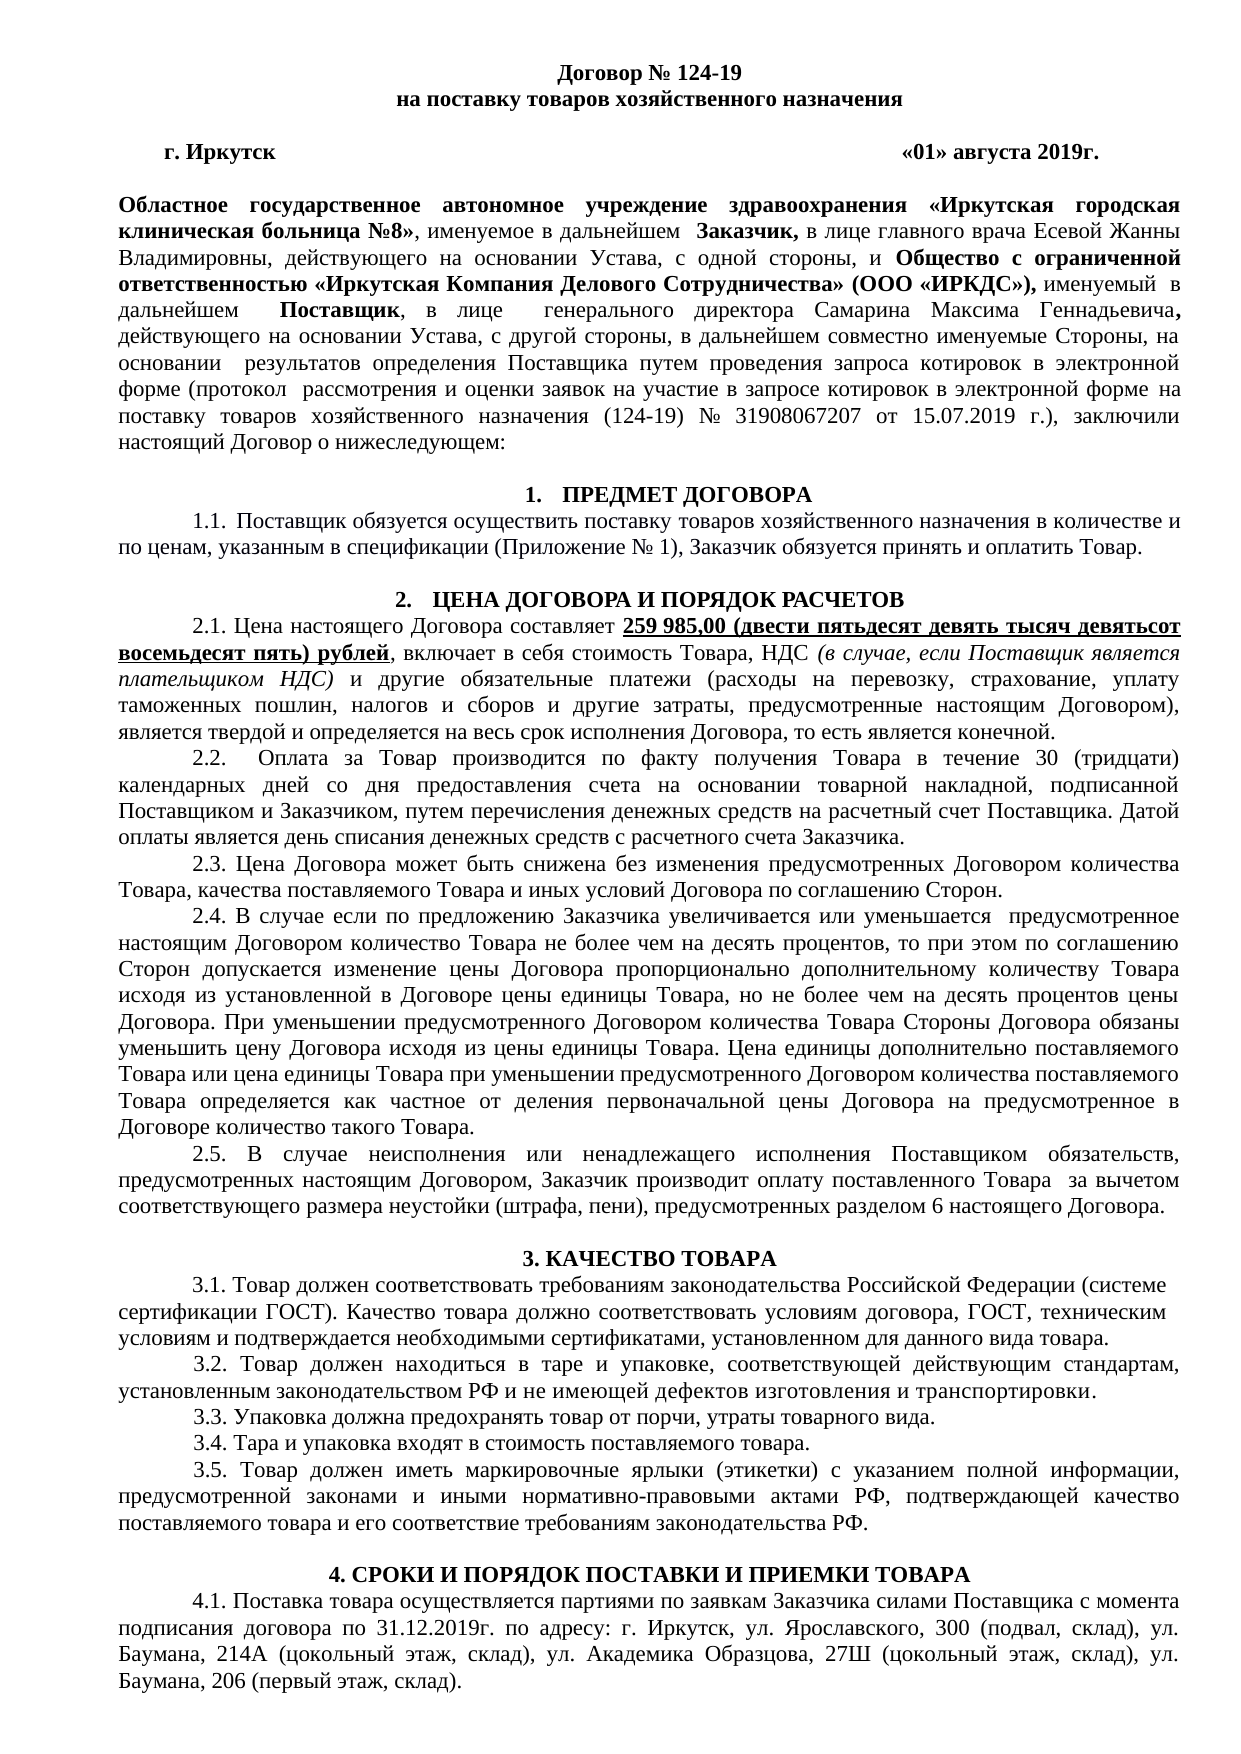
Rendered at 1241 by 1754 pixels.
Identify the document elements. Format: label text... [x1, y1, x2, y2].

text 3.2. Товар должен находиться в таре и упаковке, соответствующей действующим стандартам, установленным законодательством РФ и не имеющей дефектов изготовления и транспортировки. [118, 1350, 1181, 1403]
text 3. КАЧЕСТВО ТОВАРА [118, 1245, 1181, 1271]
text 4. СРОКИ И ПОРЯДОК ПОСТАВКИ И ПРИЕМКИ ТОВАРА [118, 1561, 1181, 1588]
text 3.4. Тара и упаковка входят в стоимость поставляемого товара. [118, 1429, 1181, 1456]
text 2.5. В случае неисполнения или ненадлежащего исполнения Поставщиком обязательств, предусмотренных настоящим Договором, Заказчик производит оплату поставленного Товара за вычетом соответствующего размера неустойки (штрафа, пени), предусмотренных разделом 6 настоящего Договора. [118, 1139, 1181, 1219]
text 3.5. Товар должен иметь маркировочные ярлыки (этикетки) с указанием полной информации, предусмотренной законами и иными нормативно-правовыми актами РФ, подтверждающей качество поставляемого товара и его соответствие требованиям законодательства РФ. [118, 1456, 1181, 1535]
text 4.1. Поставка товара осуществляется партиями по заявкам Заказчика силами Поставщика с момента подписания договора по 31.12.2019г. по адресу: г. Иркутск, ул. Ярославского, 300 (подвал, склад), ул. Баумана, 214А (цокольный этаж, склад), ул. Академика Образцова, 27Ш (цокольный этаж, склад), ул. Баумана, 206 (первый этаж, склад). [118, 1588, 1181, 1693]
subtitle ЦЕНА ДОГОВОРА И ПОРЯДОК РАСЧЕТОВ [118, 586, 1181, 612]
text Областное государственное автономное учреждение здравоохранения «Иркутская городская клиническая больница №8», именуемое в дальнейшем Заказчик, в лице главного врача Есевой Жанны Владимировны, действующего на основании Устава, с одной стороны, и Общество с ограниченной ответственностью «Иркутская Компания Делового Сотрудничества» (ООО «ИРКДС»), именуемый в дальнейшем Поставщик, в лице генерального директора Самарина Максима Геннадьевича, действующего на основании Устава, с другой стороны, в дальнейшем совместно именуемые Стороны, на основании результатов определения Поставщика путем проведения запроса котировок в электронной форме (протокол рассмотрения и оценки заявок на участие в запросе котировок в электронной форме на поставку товаров хозяйственного назначения (124-19) № 31908067207 от 15.07.2019 г.), заключили настоящий Договор о нижеследующем: [118, 191, 1181, 454]
list ПРЕДМЕТ ДОГОВОРА [156, 481, 1181, 507]
text г. Иркутск «01» августа 2019г. [118, 138, 1181, 164]
text 2.2. Оплата за Товар производится по факту получения Товара в течение 30 (тридцати) календарных дней со дня предоставления счета на основании товарной накладной, подписанной Поставщиком и Заказчиком, путем перечисления денежных средств на расчетный счет Поставщика. Датой оплаты является день списания денежных средств с расчетного счета Заказчика. [118, 744, 1181, 850]
text 3.3. Упаковка должна предохранять товар от порчи, утраты товарного вида. [118, 1403, 1181, 1429]
title Договор № 124-19 [118, 59, 1181, 85]
text 2.3. Цена Договора может быть снижена без изменения предусмотренных Договором количества Товара, качества поставляемого Товара и иных условий Договора по соглашению Сторон. [118, 850, 1181, 902]
list Поставщик обязуется осуществить поставку товаров хозяйственного назначения в количестве и по ценам, указанным в спецификации (Приложение № 1), Заказчик обязуется принять и оплатить Товар. [118, 507, 1181, 560]
text 2.1. Цена настоящего Договора составляет 259 985,00 (двести пятьдесят девять тысяч девятьсот восемьдесят пять) рублей, включает в себя стоимость Товара, НДС (в случае, если Поставщик является плательщиком НДС) и другие обязательные платежи (расходы на перевозку, страхование, уплату таможенных пошлин, налогов и сборов и другие затраты, предусмотренные настоящим Договором), является твердой и определяется на весь срок исполнения Договора, то есть является конечной. [118, 612, 1181, 744]
text 3.1. Товар должен соответствовать требованиям законодательства Российской Федерации (системе сертификации ГОСТ). Качество товара должно соответствовать условиям договора, ГОСТ, техническим условиям и подтверждается необходимыми сертификатами, установленном для данного вида товара. [118, 1271, 1168, 1350]
text на поставку товаров хозяйственного назначения [118, 85, 1181, 112]
text 2.4. В случае если по предложению Заказчика увеличивается или уменьшается предусмотренное настоящим Договором количество Товара не более чем на десять процентов, то при этом по соглашению Сторон допускается изменение цены Договора пропорционально дополнительному количеству Товара исходя из установленной в Договоре цены единицы Товара, но не более чем на десять процентов цены Договора. При уменьшении предусмотренного Договором количества Товара Стороны Договора обязаны уменьшить цену Договора исходя из цены единицы Товара. Цена единицы дополнительно поставляемого Товара или цена единицы Товара при уменьшении предусмотренного Договором количества поставляемого Товара определяется как частное от деления первоначальной цены Договора на предусмотренное в Договоре количество такого Товара. [118, 902, 1181, 1139]
